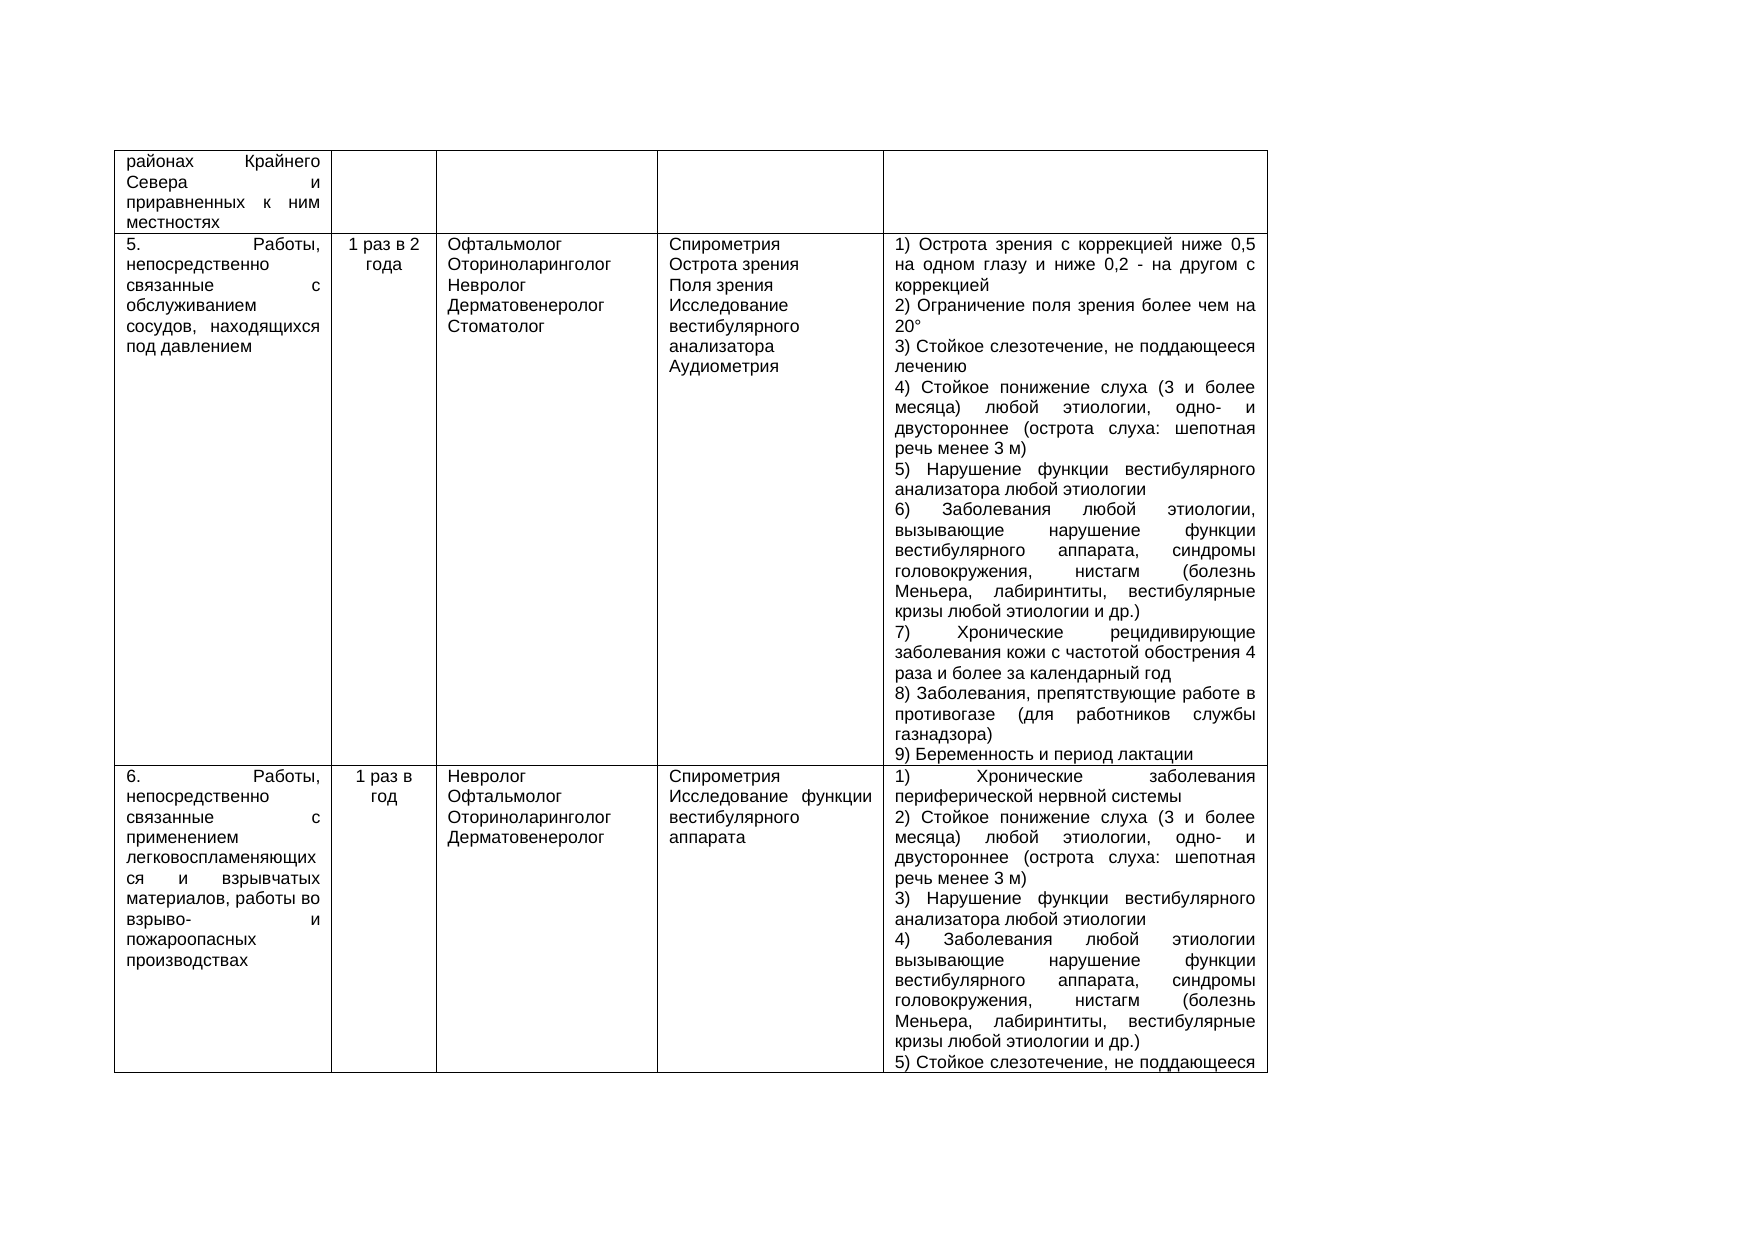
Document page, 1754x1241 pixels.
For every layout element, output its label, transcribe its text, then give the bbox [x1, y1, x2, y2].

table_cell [115, 766, 331, 1072]
table_cell 5. Работы, непосредственно связанные с обслуживанием сосудов, находящихся под давлением [115, 234, 331, 764]
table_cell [658, 766, 883, 1072]
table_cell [884, 766, 1267, 1072]
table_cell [437, 766, 657, 1072]
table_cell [115, 151, 331, 233]
table_cell 1) Острота зрения с коррекцией ниже 0,5 на одном глазу и ниже 0,2 - на другом с коррекцией 2) Ограничение поля зрения более чем на 20° 3) Стойкое слезотечение, не поддающееся лечению 4) Стойкое понижение слуха (3 и более месяца) любой этиологии, одно- и двустороннее (острота слуха: шепотная речь менее 3 м) 5) Нарушение функции вестибулярного анализатора любой этиологии 6) Заболевания любой этиологии, вызывающие нарушение функции вестибулярного аппарата, синдромы головокружения, нистагм (болезнь Меньера, лабиринтиты, вестибулярные кризы любой этиологии и др.) 7) Хронические рецидивирующие заболевания кожи с частотой обострения 4 раза и более за календарный год 8) Заболевания, препятствующие работе в противогазе (для работников службы газнадзора) 9) Беременность и период лактации [884, 234, 1267, 764]
table_cell 1 раз в 2 года [332, 234, 436, 764]
table_cell 1 раз в год [332, 766, 436, 1072]
table_cell Спирометрия Острота зрения Поля зрения Исследование вестибулярного анализатора Аудиометрия [658, 234, 883, 764]
table_cell Офтальмолог Оториноларинголог Невролог Дерматовенеролог Стоматолог [437, 234, 657, 764]
